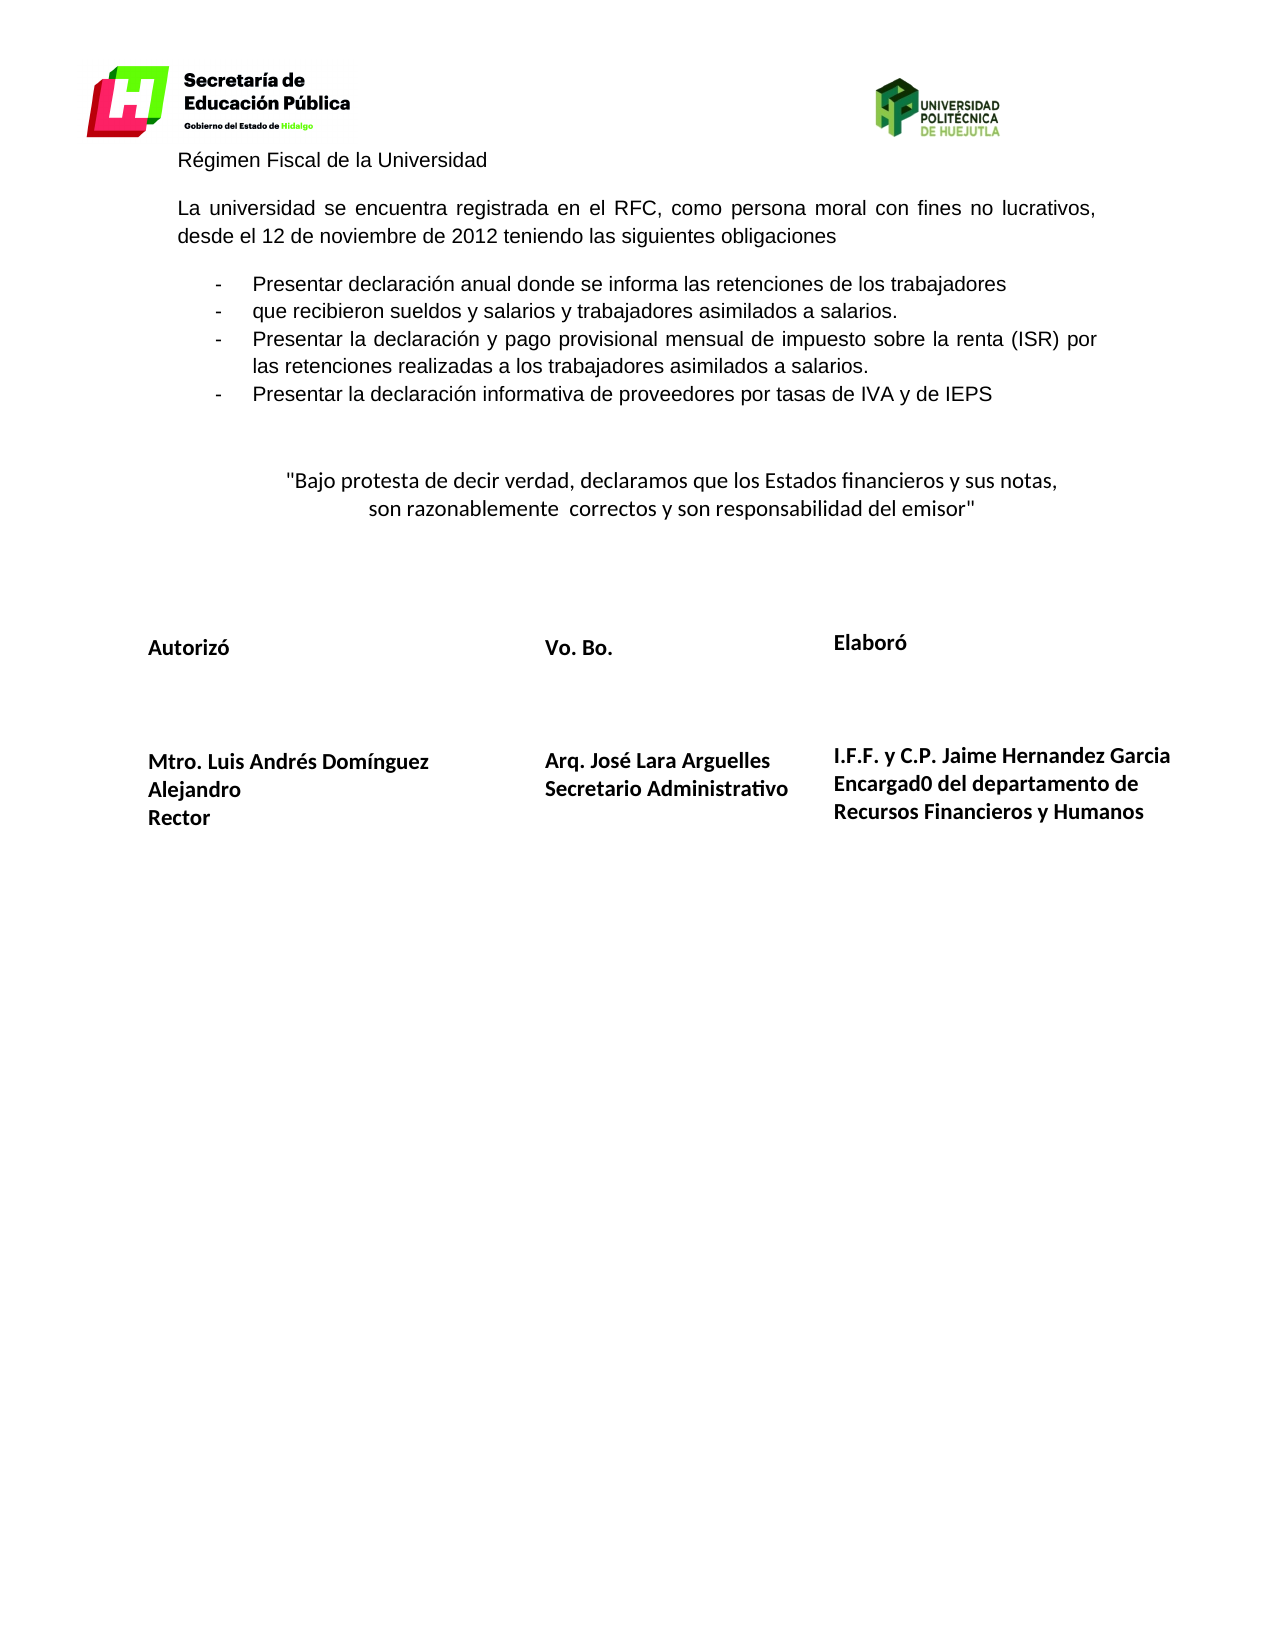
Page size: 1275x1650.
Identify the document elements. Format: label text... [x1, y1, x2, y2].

list que recibieron sueldos y salarios y trabajadores asimilados a salarios. [215, 299, 1098, 323]
text La universidad se encuentra registrada en el RFC, como persona moral con fines no lucrativos, desde el 12 de noviembre de 2012 teniendo las siguientes obligaciones [177, 196, 1098, 247]
list Presentar declaración anual donde se informa las retenciones de los trabajadores [215, 272, 1098, 296]
picture [77, 59, 359, 144]
list Presentar la declaración informativa de proveedores por tasas de IVA y de IEPS [215, 382, 1098, 406]
list Presentar la declaración y pago provisional mensual de impuesto sobre la renta (ISR) por las retenciones realizadas a los trabajadores asimilados a salarios. [215, 327, 1098, 378]
text Régimen Fiscal de la Universidad [177, 148, 1098, 172]
picture [875, 73, 1002, 142]
